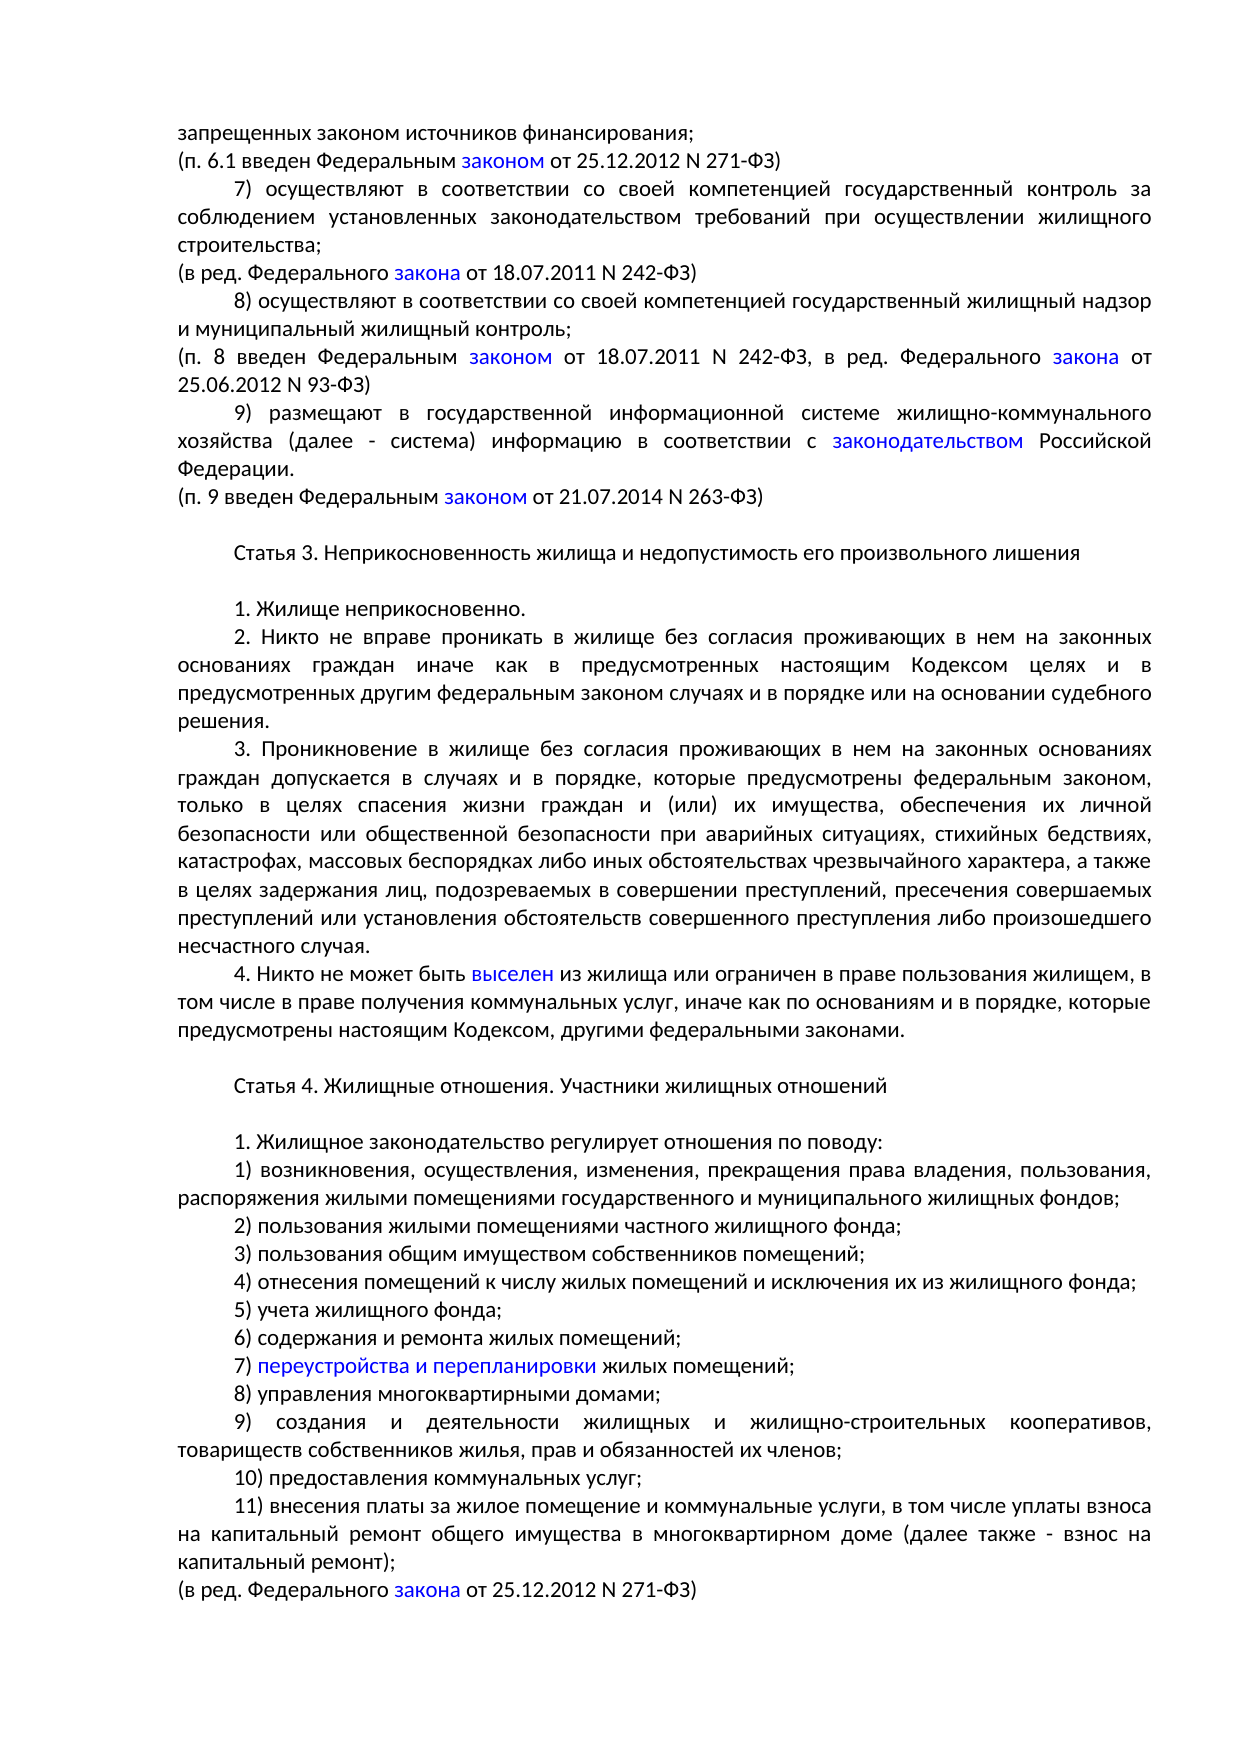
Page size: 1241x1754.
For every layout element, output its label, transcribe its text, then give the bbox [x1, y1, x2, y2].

text 6) содержания и ремонта жилых помещений; [177, 1323, 1152, 1351]
text 10) предоставления коммунальных услуг; [177, 1463, 1152, 1491]
text (п. 8 введен Федеральным законом от 18.07.2011 N 242-ФЗ, в ред. Федерального закона от 25.06.2012 N 93-ФЗ) [177, 342, 1152, 398]
text 8) осуществляют в соответствии со своей компетенцией государственный жилищный надзор и муниципальный жилищный контроль; [177, 286, 1152, 342]
text Статья 4. Жилищные отношения. Участники жилищных отношений [177, 1071, 1152, 1099]
text (в ред. Федерального закона от 18.07.2011 N 242-ФЗ) [177, 258, 1152, 286]
text 8) управления многоквартирными домами; [177, 1379, 1152, 1407]
text 1. Жилище неприкосновенно. [177, 594, 1152, 622]
text (п. 9 введен Федеральным законом от 21.07.2014 N 263-ФЗ) [177, 482, 1152, 510]
text 3. Проникновение в жилище без согласия проживающих в нем на законных основаниях граждан допускается в случаях и в порядке, которые предусмотрены федеральным законом, только в целях спасения жизни граждан и (или) их имущества, обеспечения их личной безопасности или общественной безопасности при аварийных ситуациях, стихийных бедствиях, катастрофах, массовых беспорядках либо иных обстоятельствах чрезвычайного характера, а также в целях задержания лиц, подозреваемых в совершении преступлений, пресечения совершаемых преступлений или установления обстоятельств совершенного преступления либо произошедшего несчастного случая. [177, 734, 1152, 959]
text 2) пользования жилыми помещениями частного жилищного фонда; [177, 1211, 1152, 1239]
text Статья 3. Неприкосновенность жилища и недопустимость его произвольного лишения [177, 538, 1152, 566]
text 9) размещают в государственной информационной системе жилищно-коммунального хозяйства (далее - система) информацию в соответствии с законодательством Российской Федерации. [177, 398, 1152, 482]
text 2. Никто не вправе проникать в жилище без согласия проживающих в нем на законных основаниях граждан иначе как в предусмотренных настоящим Кодексом целях и в предусмотренных другим федеральным законом случаях и в порядке или на основании судебного решения. [177, 622, 1152, 734]
text 7) осуществляют в соответствии со своей компетенцией государственный контроль за соблюдением установленных законодательством требований при осуществлении жилищного строительства; [177, 174, 1152, 258]
text 4. Никто не может быть выселен из жилища или ограничен в праве пользования жилищем, в том числе в праве получения коммунальных услуг, иначе как по основаниям и в порядке, которые предусмотрены настоящим Кодексом, другими федеральными законами. [177, 959, 1152, 1043]
text 3) пользования общим имуществом собственников помещений; [177, 1239, 1152, 1267]
text 5) учета жилищного фонда; [177, 1295, 1152, 1323]
text 1. Жилищное законодательство регулирует отношения по поводу: [177, 1127, 1152, 1155]
text 4) отнесения помещений к числу жилых помещений и исключения их из жилищного фонда; [177, 1267, 1152, 1295]
text 1) возникновения, осуществления, изменения, прекращения права владения, пользования, распоряжения жилыми помещениями государственного и муниципального жилищных фондов; [177, 1155, 1152, 1211]
text (п. 6.1 введен Федеральным законом от 25.12.2012 N 271-ФЗ) [177, 146, 1152, 174]
text 11) внесения платы за жилое помещение и коммунальные услуги, в том числе уплаты взноса на капитальный ремонт общего имущества в многоквартирном доме (далее также - взнос на капитальный ремонт); [177, 1491, 1152, 1575]
text 9) создания и деятельности жилищных и жилищно-строительных кооперативов, товариществ собственников жилья, прав и обязанностей их членов; [177, 1407, 1152, 1463]
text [177, 118, 1152, 146]
text 7) переустройства и перепланировки жилых помещений; [177, 1351, 1152, 1379]
text (в ред. Федерального закона от 25.12.2012 N 271-ФЗ) [177, 1575, 1152, 1603]
